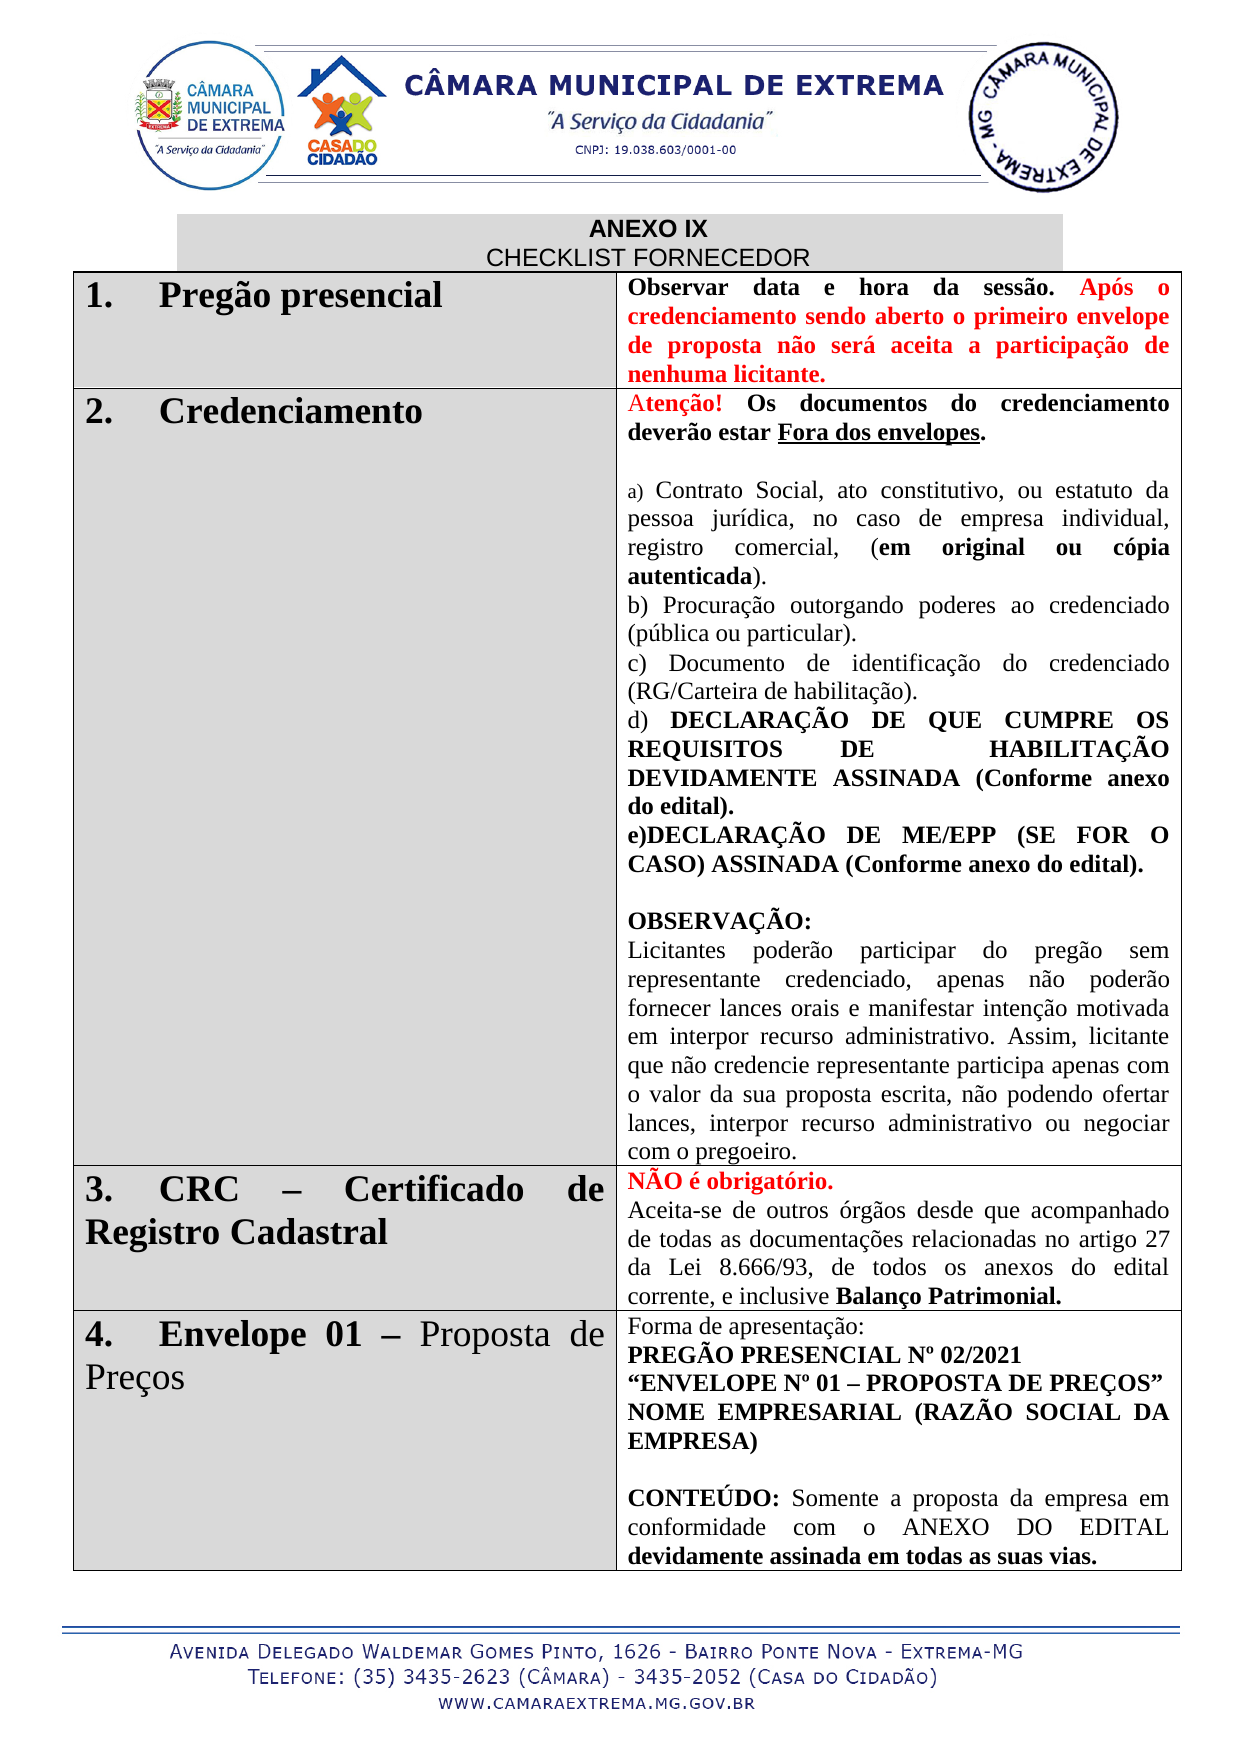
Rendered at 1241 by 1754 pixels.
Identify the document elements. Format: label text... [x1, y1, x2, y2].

picture [46, 1615, 1194, 1724]
table_header Observar data e hora da sessão. Após o credenciamento sendo aberto o primeiro envelope de proposta não será aceita a participação de nenhuma licitante. [617, 273, 1181, 387]
table_header Pregão presencial [74, 273, 616, 387]
table_cell Forma de apresentação: PREGÃO PRESENCIAL Nº 02/2021 “ENVELOPE Nº 01 – PROPOSTA DE PREÇOS” NOME EMPRESARIAL (RAZÃO SOCIAL DA EMPRESA) CONTEÚDO: Somente a proposta da empresa em conformidade com o ANEXO DO EDITAL devidamente assinada em todas as suas vias. [617, 1311, 1181, 1570]
table_cell NÃO é obrigatório. Aceita-se de outros órgãos desde que acompanhado de todas as documentações relacionadas no artigo 27 da Lei 8.666/93, de todos os anexos do edital corrente, e inclusive Balanço Patrimonial. [617, 1166, 1181, 1310]
text CHECKLIST FORNECEDOR [177, 243, 1063, 271]
table_cell Envelope 01 – Proposta de Preços [74, 1311, 616, 1570]
table_cell CRC – Certificado de Registro Cadastral [74, 1166, 616, 1310]
table_cell Credenciamento [74, 389, 616, 1165]
text ANEXO IX [177, 214, 1063, 243]
table_cell Atenção! Os documentos do credenciamento deverão estar Fora dos envelopes. a) Contrato Social, ato constitutivo, ou estatuto da pessoa jurídica, no caso de empresa individual, registro comercial, (em original ou cópia autenticada). b) Procuração outorgando poderes ao credenciado (pública ou particular). c) Documento de identificação do credenciado (RG/Carteira de habilitação). d) DECLARAÇÃO DE QUE CUMPRE OS REQUISITOS DE HABILITAÇÃO DEVIDAMENTE ASSINADA (Conforme anexo do edital). e)DECLARAÇÃO DE ME/EPP (SE FOR O CASO) ASSINADA (Conforme anexo do edital). OBSERVAÇÃO: Licitantes poderão participar do pregão sem representante credenciado, apenas não poderão fornecer lances orais e manifestar intenção motivada em interpor recurso administrativo. Assim, licitante que não credencie representante participa apenas com o valor da sua proposta escrita, não podendo ofertar lances, interpor recurso administrativo ou negociar com o pregoeiro. [617, 389, 1181, 1165]
picture [124, 30, 1123, 221]
